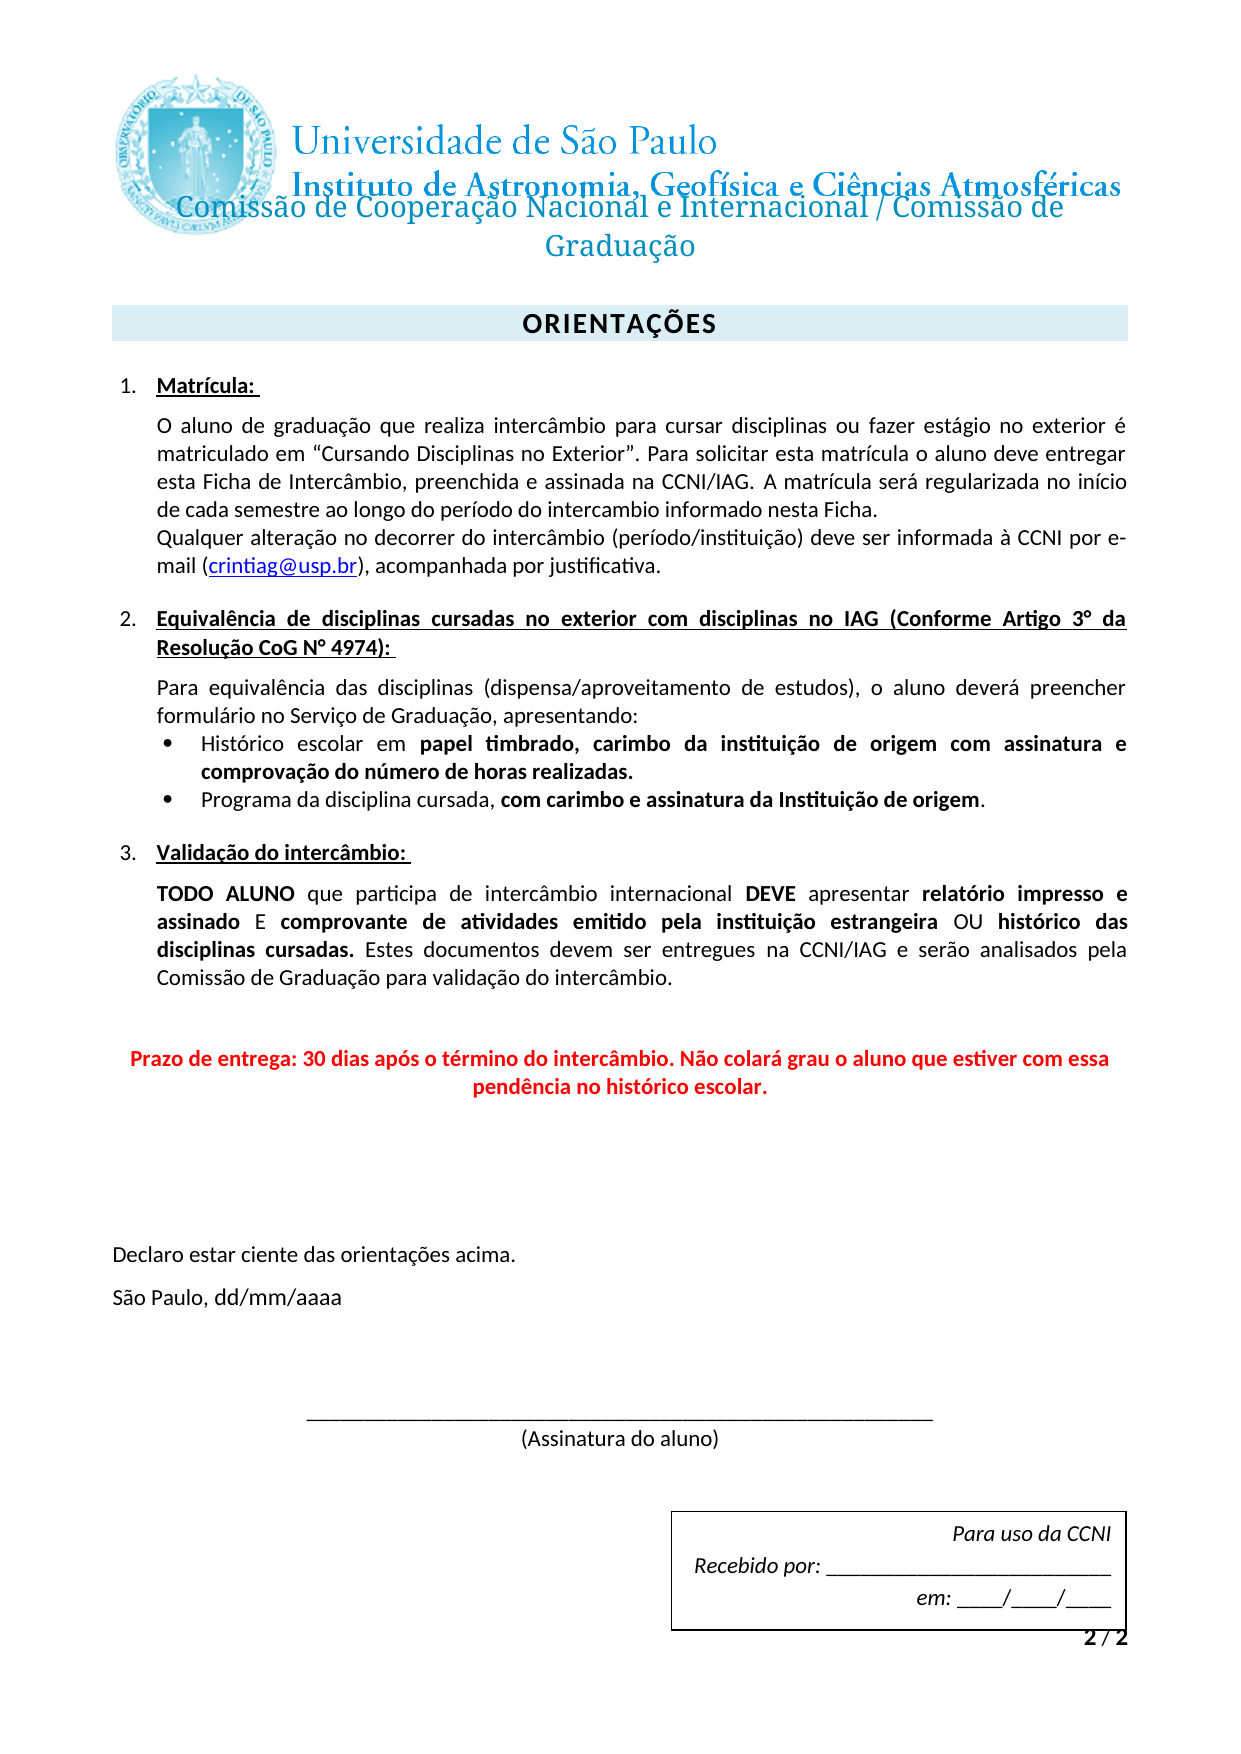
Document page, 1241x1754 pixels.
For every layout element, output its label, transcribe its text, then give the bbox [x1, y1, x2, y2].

list Programa da disciplina cursada, com carimbo e assinatura da Instituição de origem. [163, 785, 1128, 813]
list Matrícula: [119, 371, 1128, 399]
text São Paulo, [112, 1282, 1128, 1311]
text Declaro estar ciente das orientações acima. [112, 1240, 1128, 1268]
picture [109, 67, 1125, 242]
text TODO ALUNO que participa de intercâmbio internacional DEVE apresentar relatório impresso e assinado E comprovante de atividades emitido pela instituição estrangeira OU histórico das disciplinas cursadas. Estes documentos devem ser entregues na CCNI/IAG e serão analisados pela Comissão de Graduação para validação do intercâmbio. [157, 879, 1128, 991]
text _______________________________________________________ [112, 1397, 1128, 1424]
text Prazo de entrega: 30 dias após o término do intercâmbio. Não colará grau o aluno que estiver com essa pendência no histórico escolar. [112, 1044, 1128, 1100]
text O aluno de graduação que realiza intercâmbio para cursar disciplinas ou fazer estágio no exterior é matriculado em “Cursando Disciplinas no Exterior”. Para solicitar esta matrícula o aluno deve entregar esta Ficha de Intercâmbio, preenchida e assinada na CCNI/IAG. A matrícula será regularizada no início de cada semestre ao longo do período do intercambio informado nesta Ficha. [157, 411, 1128, 523]
list Histórico escolar em papel timbrado, carimbo da instituição de origem com assinatura e comprovação do número de horas realizadas. [163, 729, 1128, 785]
text Para equivalência das disciplinas (dispensa/aproveitamento de estudos), o aluno deverá preencher formulário no Serviço de Graduação, apresentando: [157, 673, 1128, 729]
text ORIENTAÇÕES [112, 305, 1128, 341]
text Qualquer alteração no decorrer do intercâmbio (período/instituição) deve ser informada à CCNI por e-mail (crintiag@usp.br), acompanhada por justificativa. [156, 523, 1128, 579]
list Validação do intercâmbio: [119, 838, 1128, 866]
text (Assinatura do aluno) [112, 1424, 1128, 1453]
list Equivalência de disciplinas cursadas no exterior com disciplinas no IAG (Conforme Artigo 3° da Resolução CoG N° 4974): [119, 604, 1128, 661]
